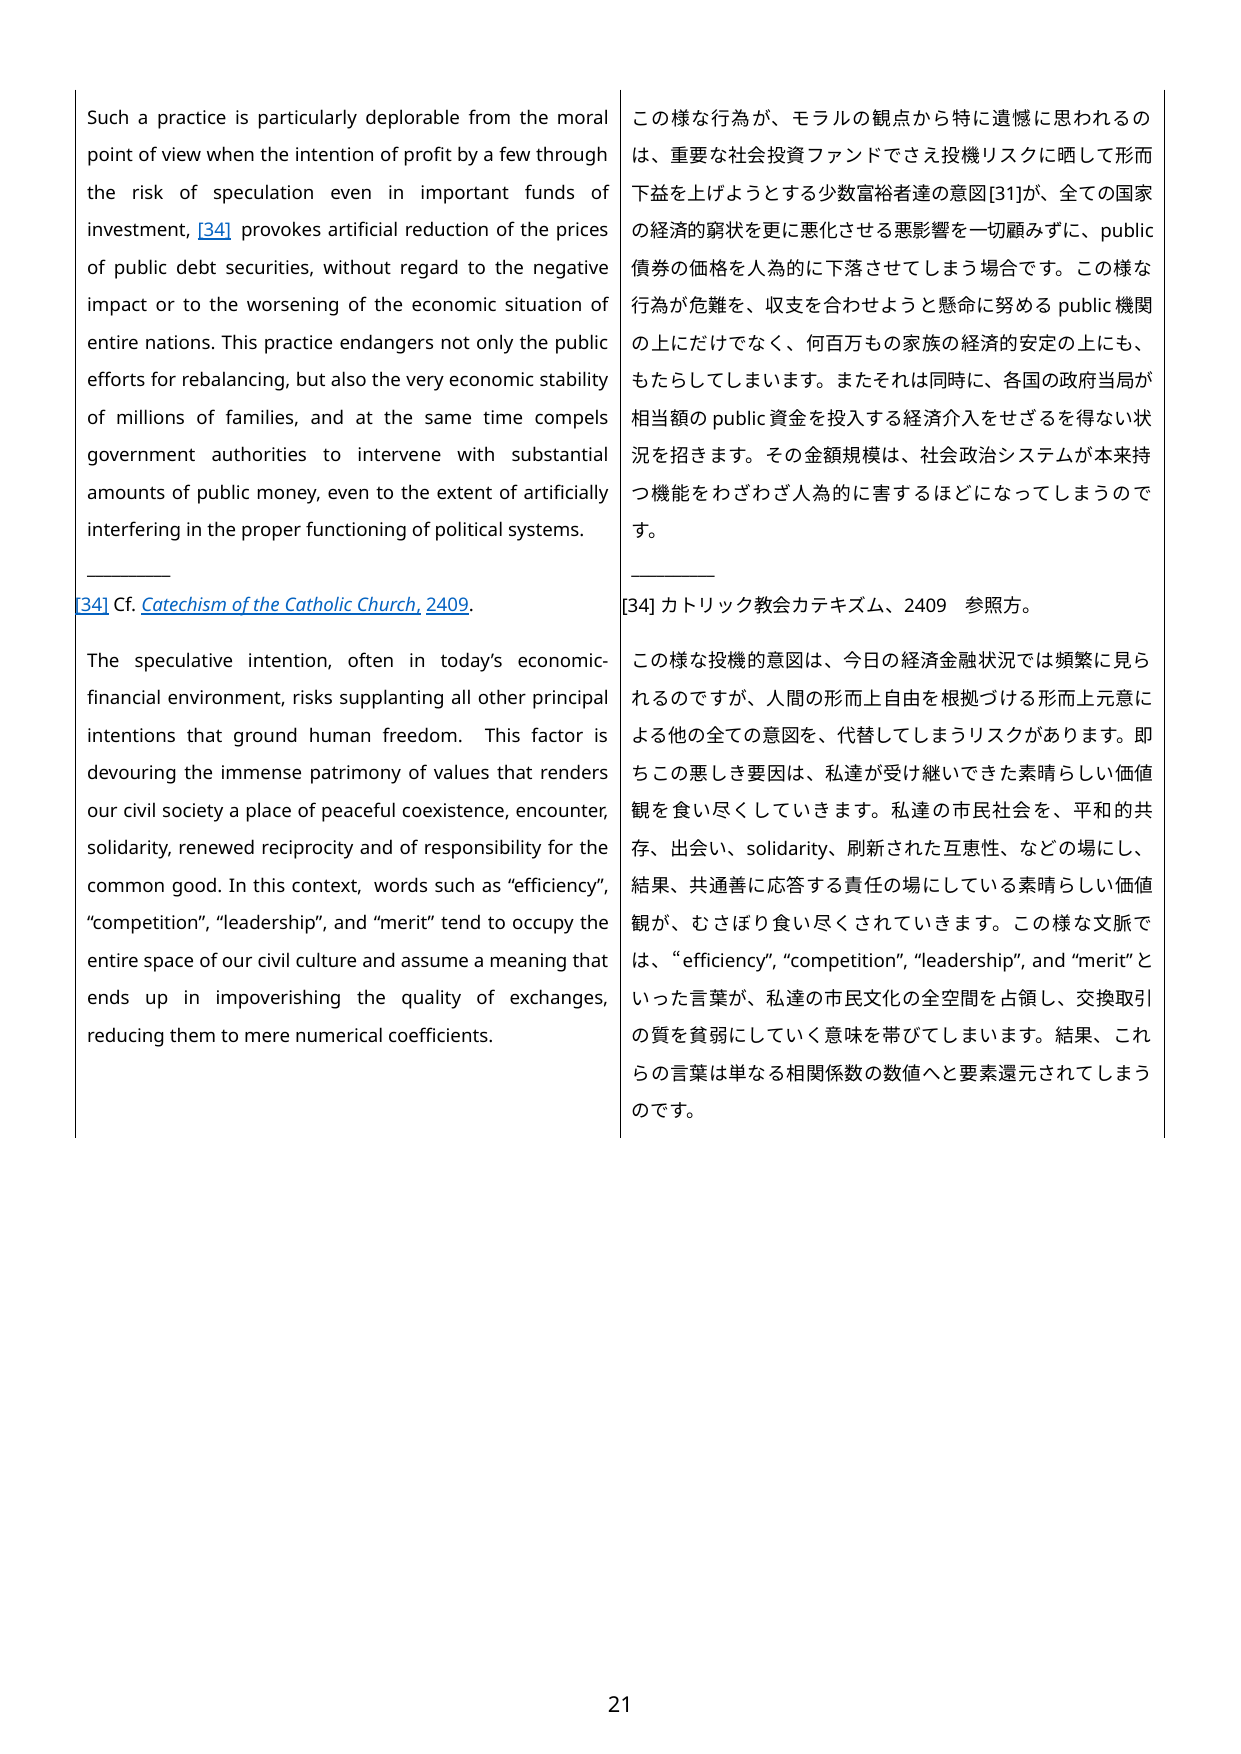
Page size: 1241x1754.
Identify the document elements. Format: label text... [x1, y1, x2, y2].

table_cell Such a practice is particularly deplorable from the moral point of view when the intention of profit by a few through the risk of speculation even in important funds of investment, [34] provokes artificial reduction of the prices of public debt securities, without regard to the negative impact or to the worsening of the economic situation of entire nations. This practice endangers not only the public efforts for rebalancing, but also the very economic stability of millions of families, and at the same time compels government authorities to intervene with substantial amounts of public money, even to the extent of artificially interfering in the proper functioning of political systems. __________ [34] Cf. Catechism of the Catholic Church, 2409. [76, 90, 620, 632]
table_cell The speculative intention, often in today’s economic-financial environment, risks supplanting all other principal intentions that ground human freedom. This factor is devouring the immense patrimony of values that renders our civil society a place of peaceful coexistence, encounter, solidarity, renewed reciprocity and of responsibility for the common good. In this context, words such as “efficiency”, “competition”, “leadership”, and “merit” tend to occupy the entire space of our civil culture and assume a meaning that ends up in impoverishing the quality of exchanges, reducing them to mere numerical coefficients. [76, 632, 620, 1137]
table_cell この様な投機的意図は、今日の経済金融状況では頻繁に見られるのですが、人間の形而上自由を根拠づける形而上元意による他の全ての意図を、代替してしまうリスクがあります。即ちこの悪しき要因は、私達が受け継いできた素晴らしい価値観を食い尽くしていきます。私達の市民社会を、平和的共存、出会い、solidarity、刷新された互恵性、などの場にし、結果、共通善に応答する責任の場にしている素晴らしい価値観が、むさぼり食い尽くされていきます。この様な文脈では、“efficiency”, “competition”, “leadership”, and “merit”といった言葉が、私達の市民文化の全空間を占領し、交換取引の質を貧弱にしていく意味を帯びてしまいます。結果、これらの言葉は単なる相関係数の数値へと要素還元されてしまうのです。 [621, 632, 1164, 1137]
table_cell この様な行為が、モラルの観点から特に遺憾に思われるのは、重要な社会投資ファンドでさえ投機リスクに晒して形而下益を上げようとする少数富裕者達の意図[31]が、全ての国家の経済的窮状を更に悪化させる悪影響を一切顧みずに、public債券の価格を人為的に下落させてしまう場合です。この様な行為が危難を、収支を合わせようと懸命に努めるpublic機関の上にだけでなく、何百万もの家族の経済的安定の上にも、もたらしてしまいます。またそれは同時に、各国の政府当局が相当額のpublic資金を投入する経済介入をせざるを得ない状況を招きます。その金額規模は、社会政治システムが本来持つ機能をわざわざ人為的に害するほどになってしまうのです。 __________ [34] カトリック教会カテキズム、2409 参照方。 [621, 90, 1164, 632]
